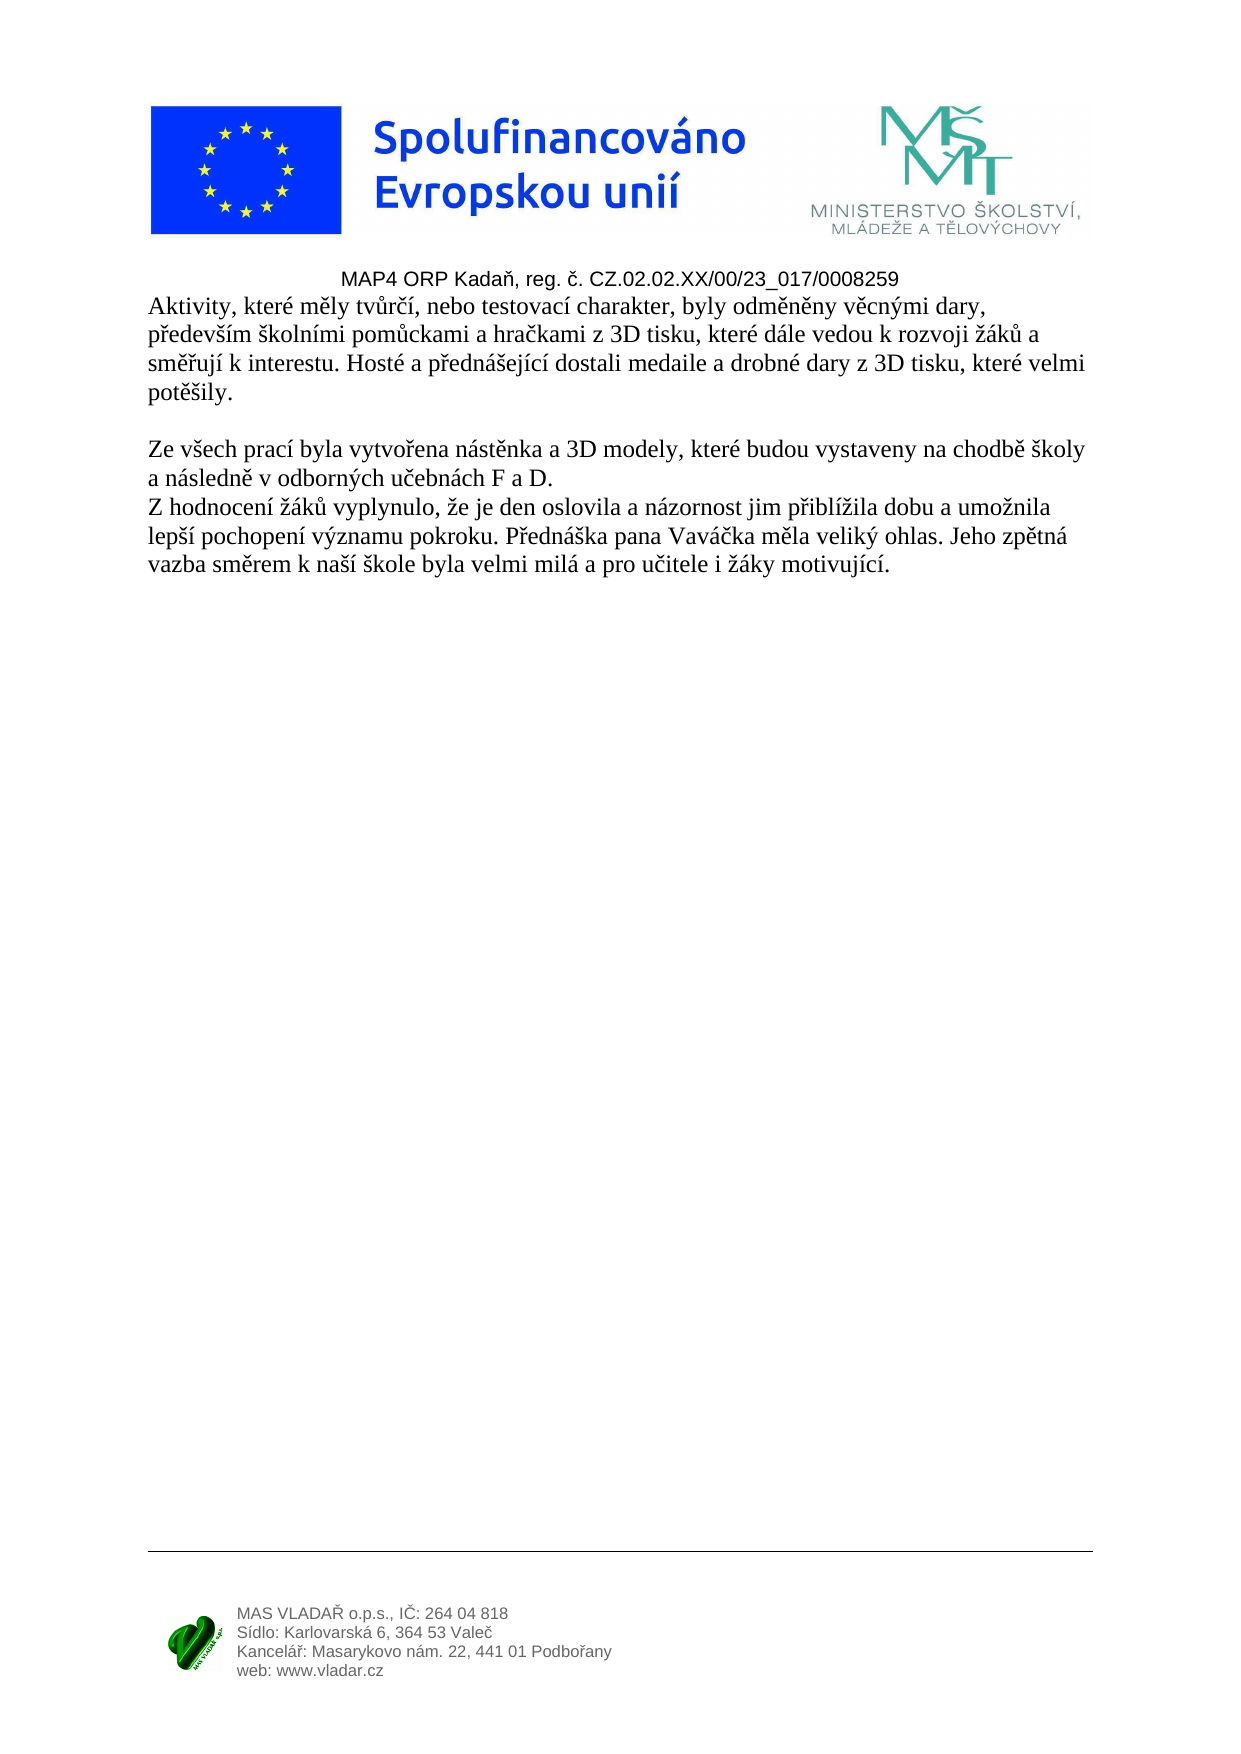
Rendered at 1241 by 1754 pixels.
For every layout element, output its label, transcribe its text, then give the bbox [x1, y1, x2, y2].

picture [147, 102, 1093, 238]
text Z hodnocení žáků vyplynulo, že je den oslovila a názornost jim přiblížila dobu a umožnila lepší pochopení významu pokroku. Přednáška pana Vaváčka měla veliký ohlas. Jeho zpětná vazba směrem k naší škole byla velmi milá a pro učitele i žáky motivující. [148, 492, 1093, 578]
text Aktivity, které měly tvůrčí, nebo testovací charakter, byly odměněny věcnými dary, především školními pomůckami a hračkami z 3D tisku, které dále vedou k rozvoji žáků a směřují k interestu. Hosté a přednášející dostali medaile a drobné dary z 3D tisku, které velmi potěšily. [148, 291, 1093, 406]
picture [167, 1616, 223, 1671]
text Ze všech prací byla vytvořena nástěnka a 3D modely, které budou vystaveny na chodbě školy a následně v odborných učebnách F a D. [148, 434, 1093, 492]
